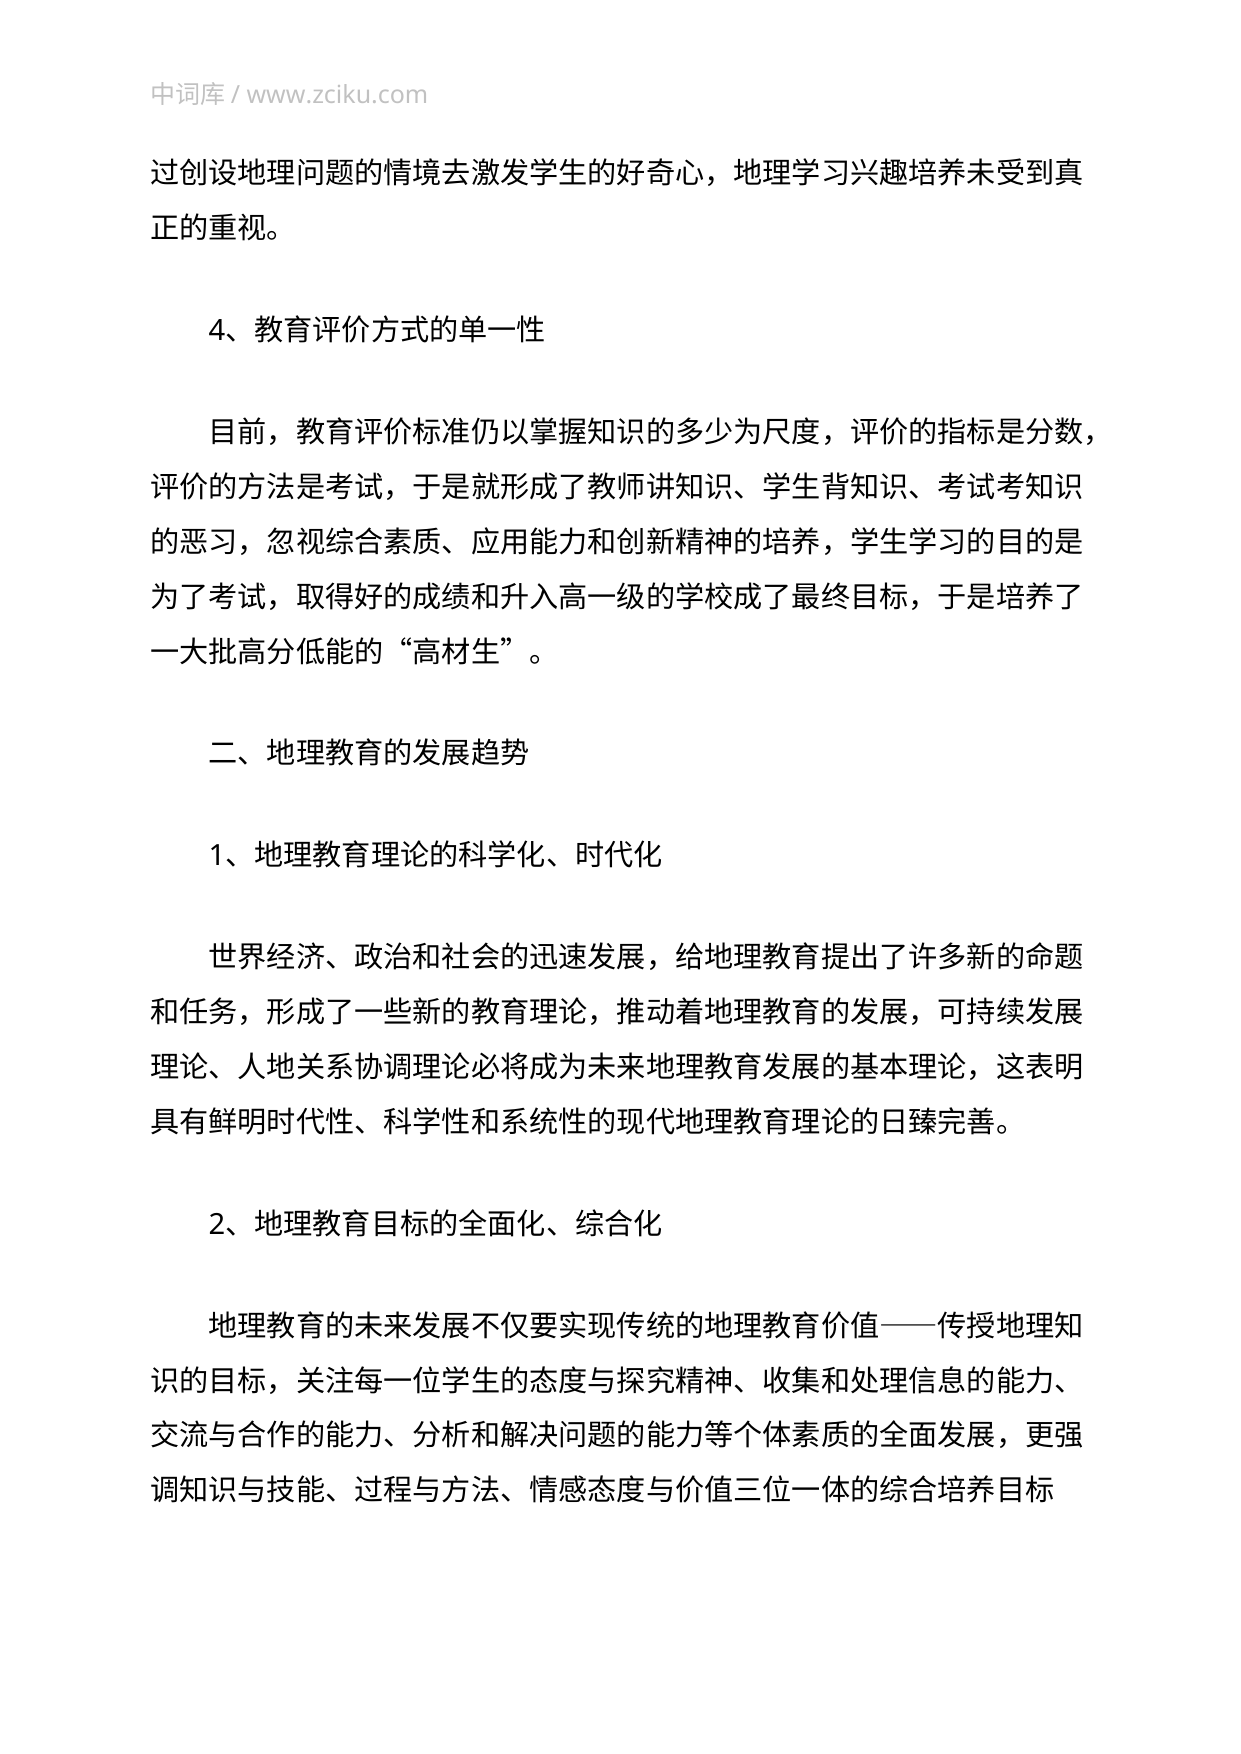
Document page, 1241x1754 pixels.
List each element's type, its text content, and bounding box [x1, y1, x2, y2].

text 2、地理教育目标的全面化、综合化 [150, 1200, 1090, 1243]
text 地理教育的未来发展不仅要实现传统的地理教育价值——传授地理知识的目标，关注每一位学生的态度与探究精神、收集和处理信息的能力、交流与合作的能力、分析和解决问题的能力等个体素质的全面发展，更强调知识与技能、过程与方法、情感态度与价值三位一体的综合培养目标 [150, 1302, 1090, 1509]
text 二、地理教育的发展趋势 [150, 730, 1090, 772]
text 1、地理教育理论的科学化、时代化 [150, 832, 1090, 874]
text 4、教育评价方式的单一性 [150, 307, 1090, 349]
text 世界经济、政治和社会的迅速发展，给地理教育提出了许多新的命题和任务，形成了一些新的教育理论，推动着地理教育的发展，可持续发展理论、人地关系协调理论必将成为未来地理教育发展的基本理论，这表明具有鲜明时代性、科学性和系统性的现代地理教育理论的日臻完善。 [150, 934, 1090, 1141]
text 目前，教育评价标准仍以掌握知识的多少为尺度，评价的指标是分数，评价的方法是考试，于是就形成了教师讲知识、学生背知识、考试考知识的恶习，忽视综合素质、应用能力和创新精神的培养，学生学习的目的是为了考试，取得好的成绩和升入高一级的学校成了最终目标，于是培养了一大批高分低能的“高材生”。 [150, 409, 1090, 671]
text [150, 150, 1090, 247]
